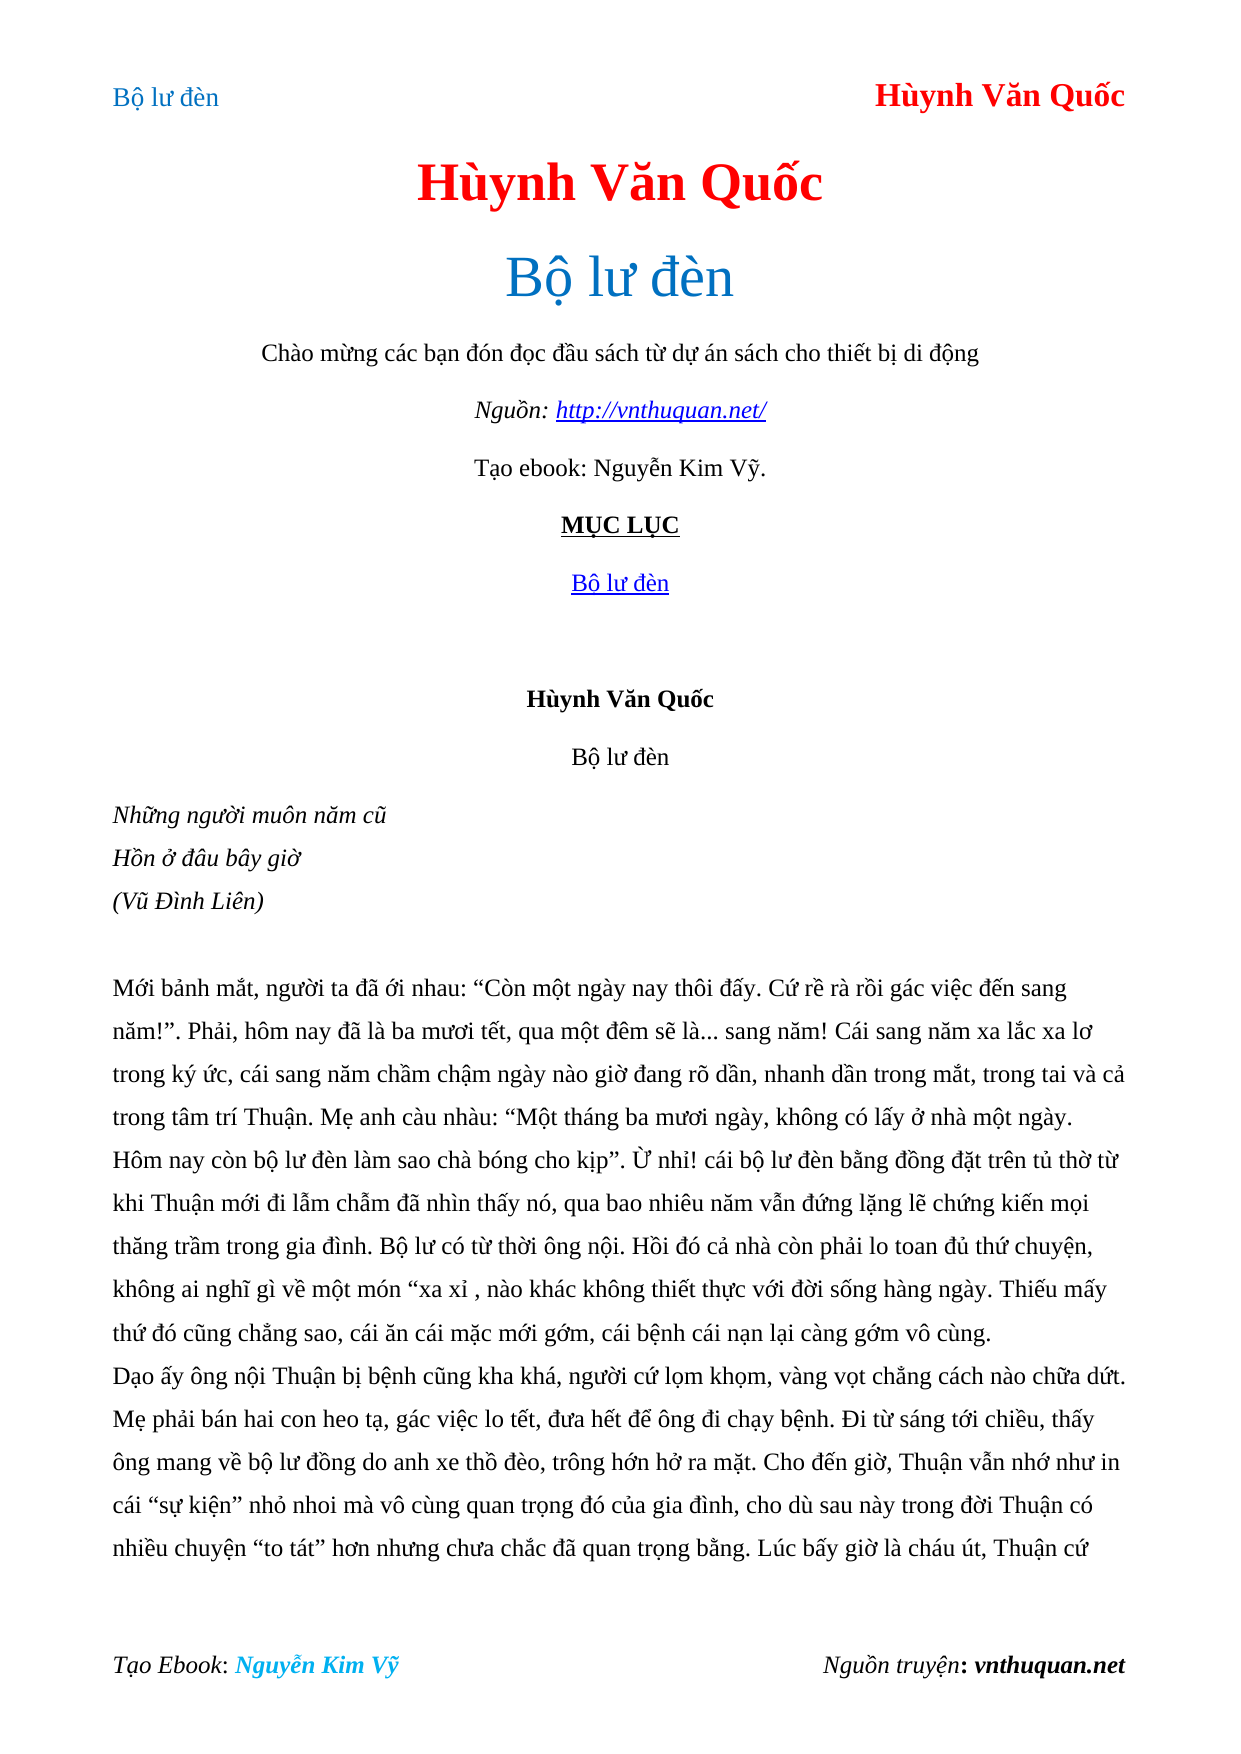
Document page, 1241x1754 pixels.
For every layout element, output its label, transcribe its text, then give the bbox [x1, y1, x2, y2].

text MỤC LỤC [112, 511, 1128, 539]
text Hùynh Văn Quốc [112, 684, 1128, 713]
text Bộ lư đèn [112, 742, 1128, 771]
text Bộ lư đèn [112, 241, 1128, 308]
text Chào mừng các bạn đón đọc đầu sách từ dự án sách cho thiết bị di động Nguồn: http://vnthuquan.net/ Tạo ebook: Nguyễn Kim Vỹ. [112, 338, 1128, 481]
text Hùynh Văn Quốc [112, 150, 1128, 212]
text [112, 800, 1128, 1562]
text Bộ lư đèn [112, 568, 1128, 597]
